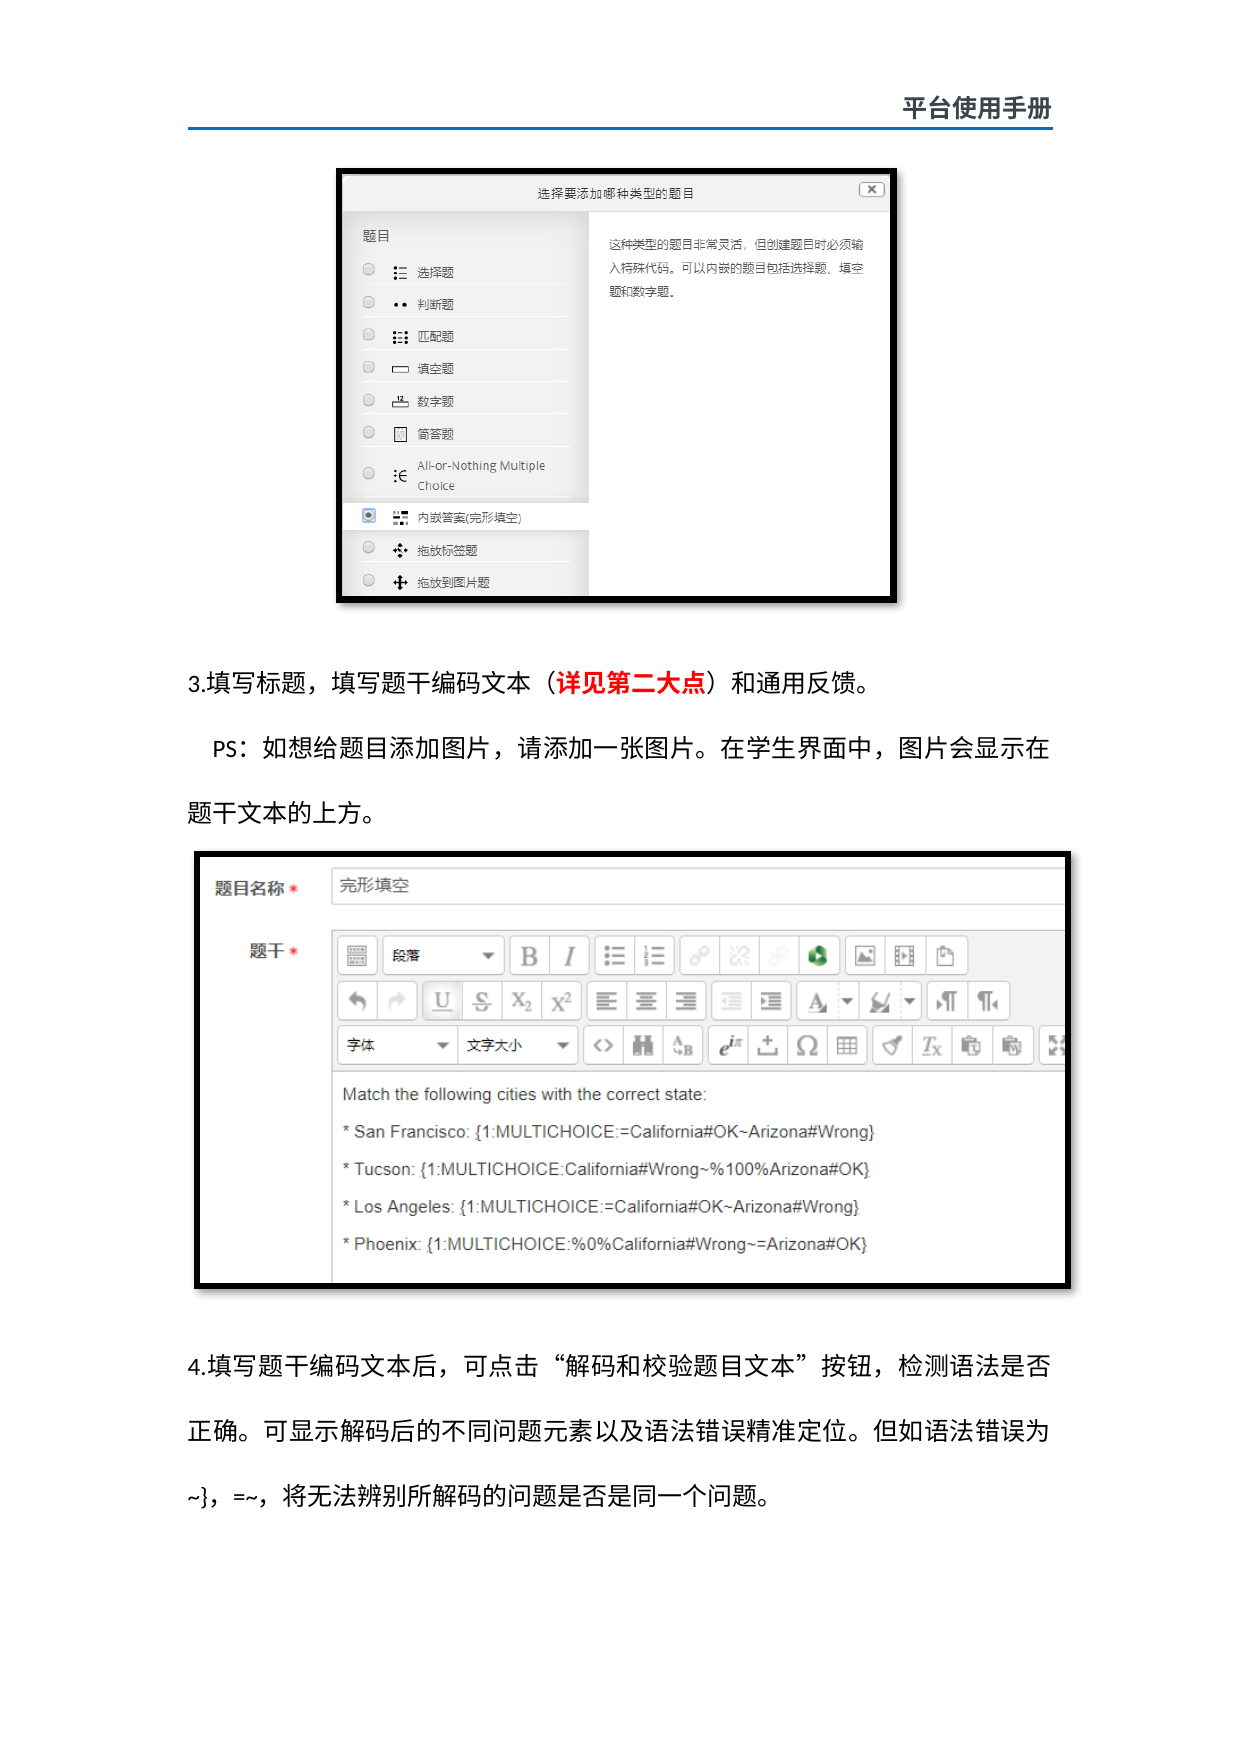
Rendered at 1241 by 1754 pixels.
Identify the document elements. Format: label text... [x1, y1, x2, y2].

text 4.填写题干编码文本后，可点击“解码和校验题目文本”按钮，检测语法是否正确。可显示解码后的不同问题元素以及语法错误精准定位。但如语法错误为~}，=~，将无法辨别所解码的问题是否是同一个问题。 [187, 1332, 1053, 1527]
picture [200, 857, 1065, 1283]
text PS：如想给题目添加图片，请添加一张图片。在学生界面中，图片会显示在题干文本的上方。 [187, 714, 1053, 844]
text 3.填写标题，填写题干编码文本（详见第二大点）和通用反馈。 [187, 649, 1053, 714]
picture [342, 174, 890, 596]
